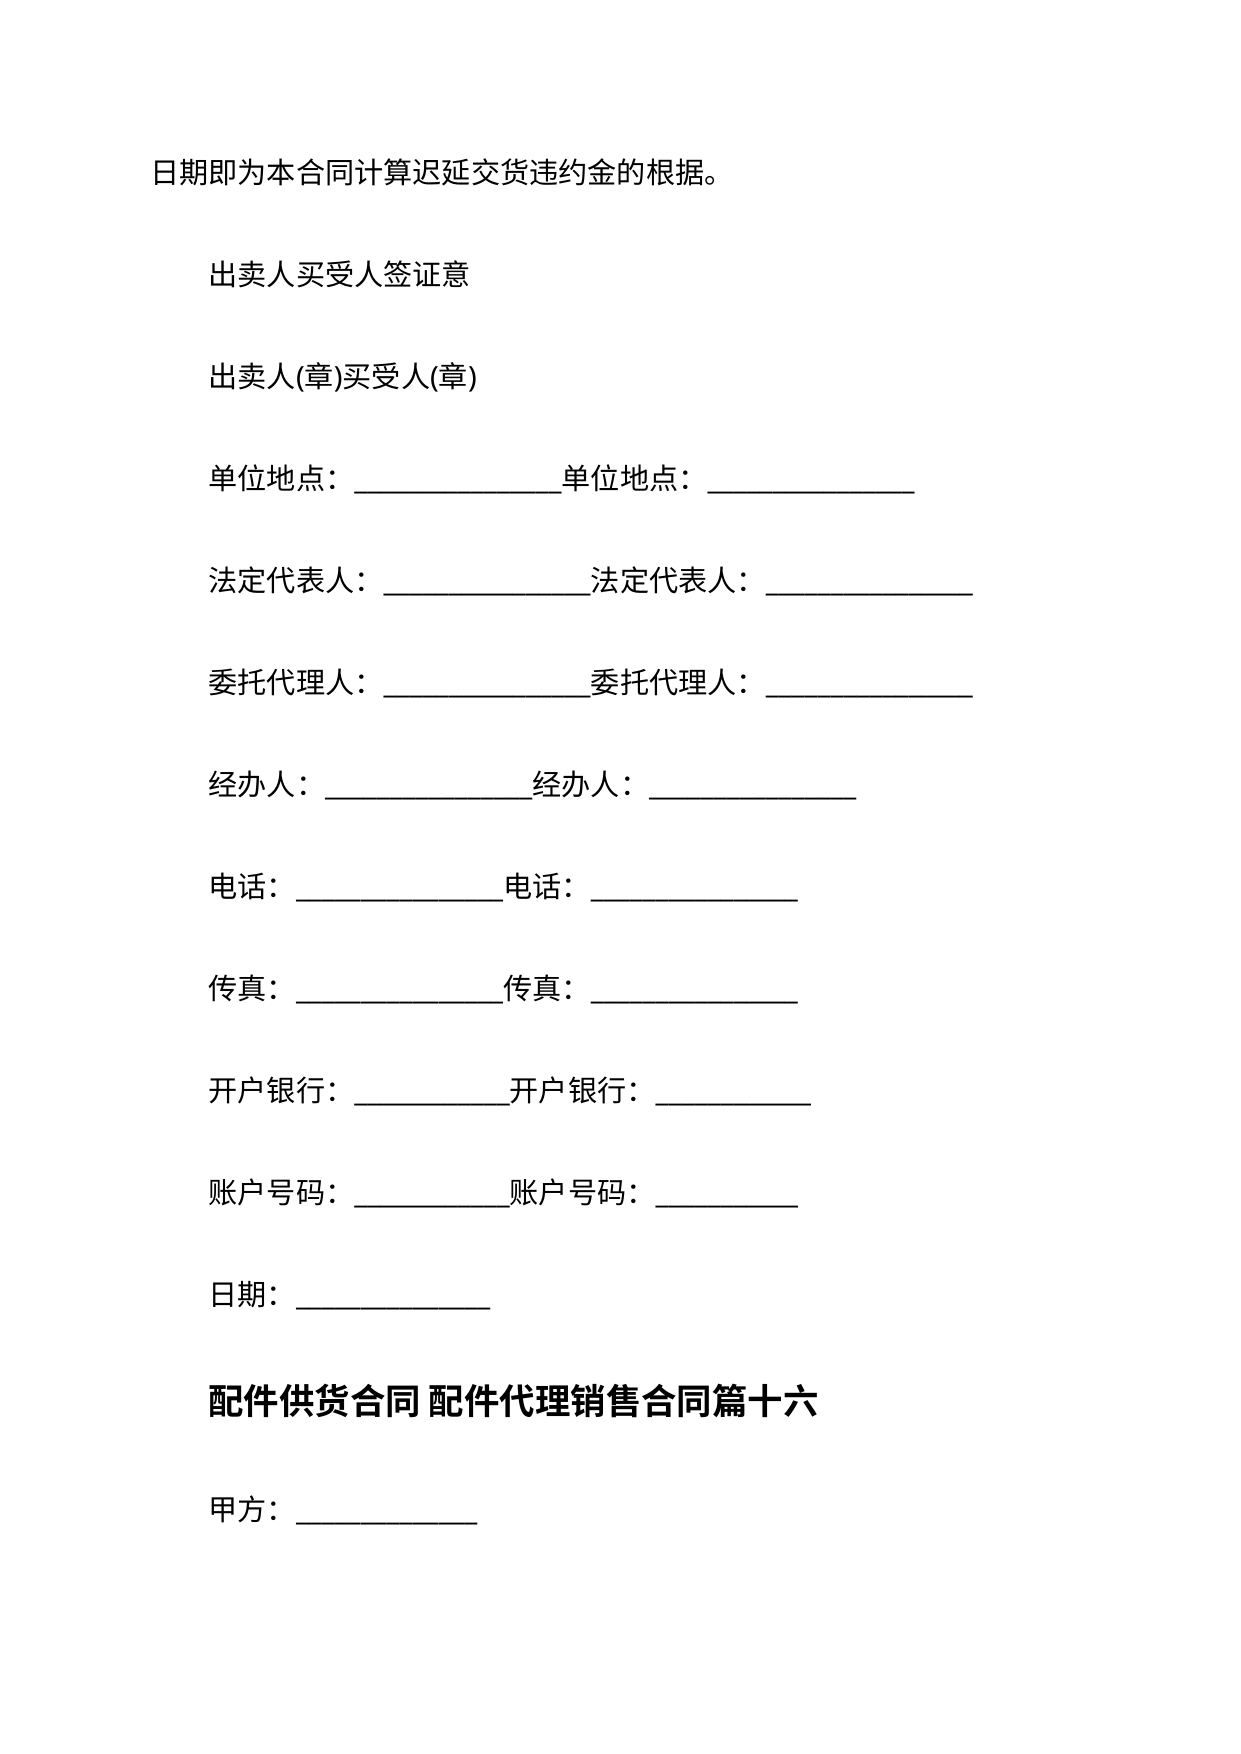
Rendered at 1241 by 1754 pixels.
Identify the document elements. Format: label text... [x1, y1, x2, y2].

text 法定代表人：________________法定代表人：________________ [150, 557, 1090, 600]
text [150, 150, 1090, 192]
text 账户号码：____________账户号码：___________ [150, 1169, 1090, 1212]
text 日期：_______________ [150, 1271, 1090, 1314]
text 单位地点：________________单位地点：________________ [150, 456, 1090, 498]
text 出卖人买受人签证意 [150, 252, 1090, 294]
text 经办人：________________经办人：________________ [150, 761, 1090, 804]
text 出卖人(章)买受人(章) [150, 353, 1090, 396]
text 电话：________________电话：________________ [150, 863, 1090, 906]
text 配件供货合同 配件代理销售合同篇十六 [150, 1373, 1090, 1424]
text 开户银行：____________开户银行：____________ [150, 1067, 1090, 1110]
text 甲方：______________ [150, 1487, 1090, 1529]
text 委托代理人：________________委托代理人：________________ [150, 659, 1090, 702]
text 传真：________________传真：________________ [150, 965, 1090, 1008]
